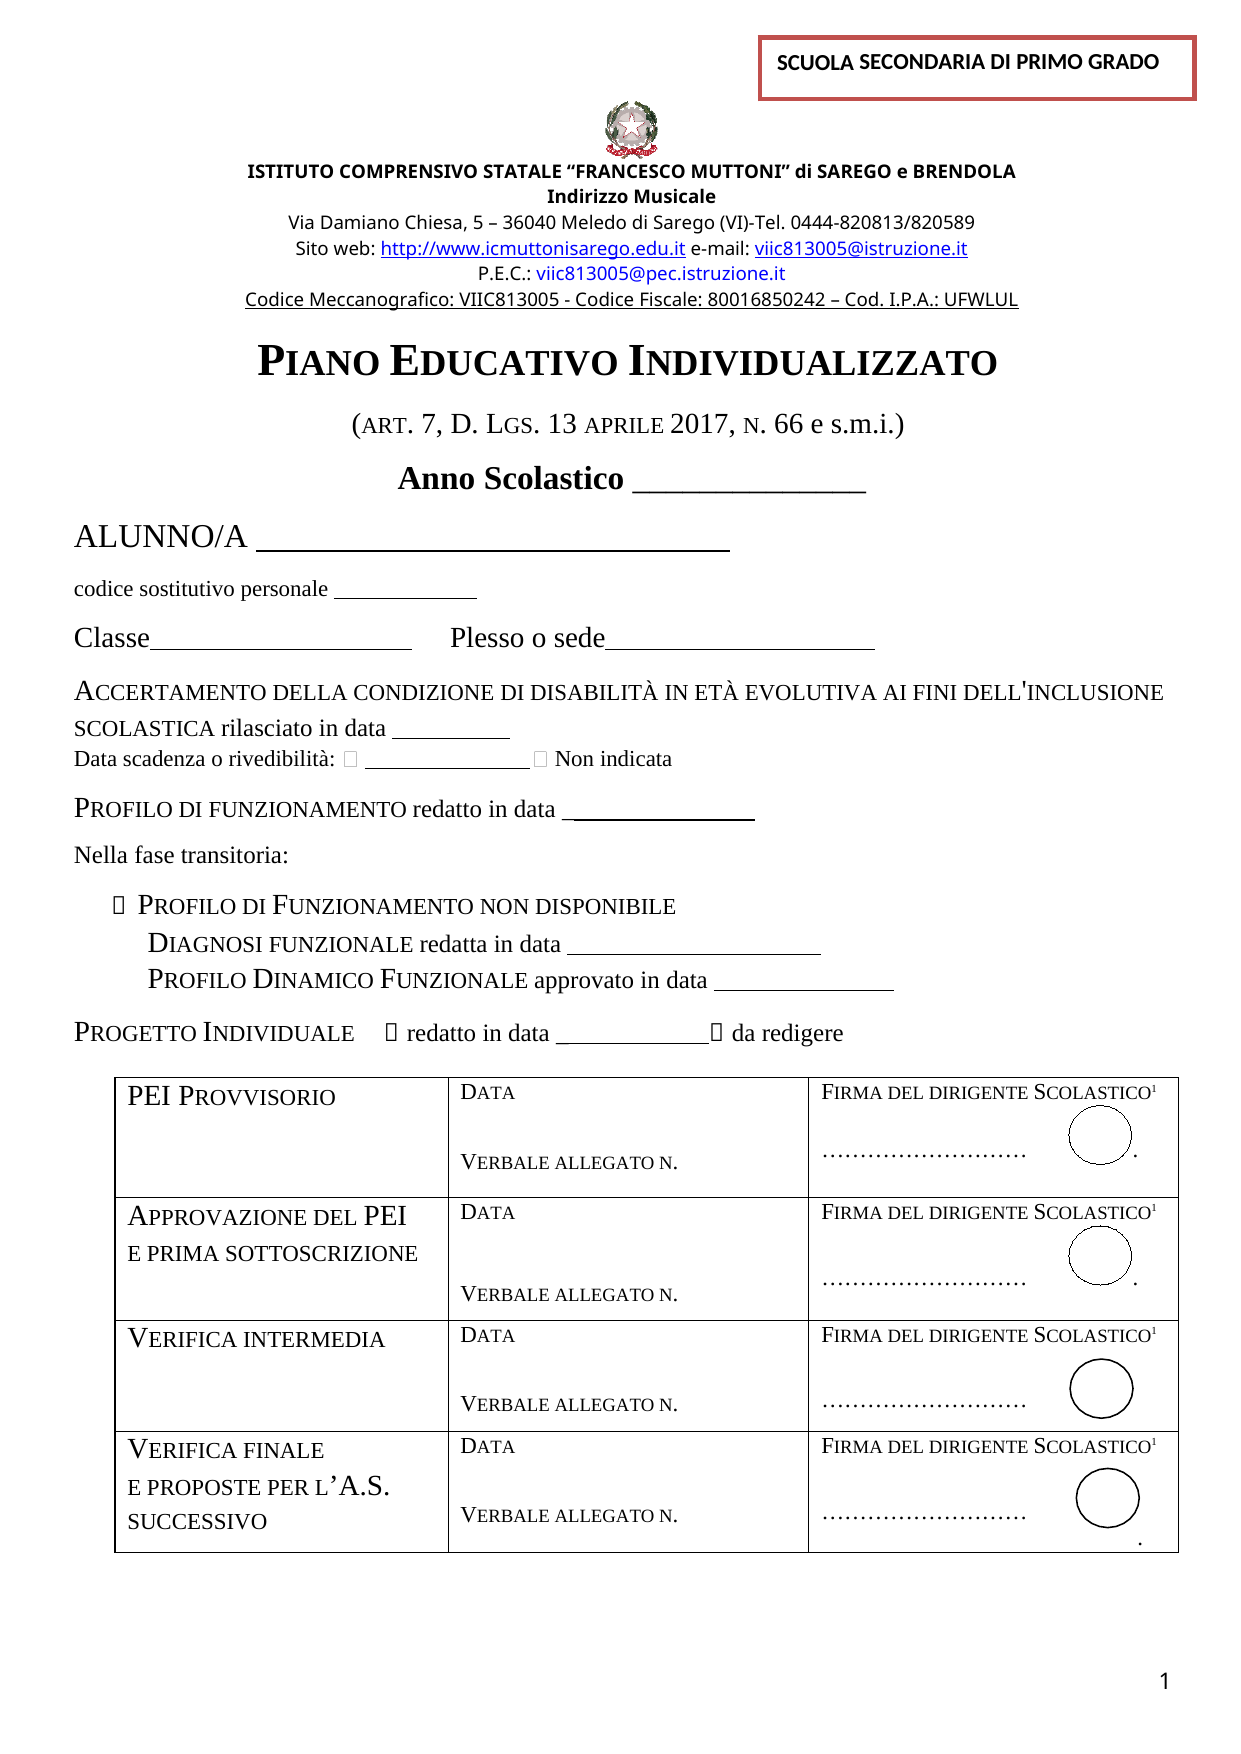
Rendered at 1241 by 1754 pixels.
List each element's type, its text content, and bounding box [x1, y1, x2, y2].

text Codice Meccanografico: VIIC813005 - Codice Fiscale: 80016850242 – Cod. I.P.A.: UFWLUL [58, 286, 1205, 311]
text ISTITUTO COMPRENSIVO STATALE “FRANCESCO MUTTONI” di SAREGO e BRENDOLA [58, 158, 1205, 184]
table_cell FIRMA DEL DIRIGENTE SCOLASTICO1 ……………………… . [809, 1432, 1178, 1552]
table_cell VERIFICA INTERMEDIA [116, 1321, 448, 1431]
text SCOLASTICA rilasciato in data [74, 713, 1205, 742]
picture [605, 101, 658, 159]
text PROGETTO INDIVIDUALE  redatto in data _  da redigere [74, 1014, 1205, 1048]
text Anno Scolastico ______________ [58, 459, 1205, 497]
table_cell FIRMA DEL DIRIGENTE SCOLASTICO1 ……………………… [809, 1321, 1178, 1431]
text Classe Plesso o sede [74, 620, 1205, 653]
subtitle codice sostitutivo personale [74, 575, 1205, 601]
text Sito web: http://www.icmuttonisarego.edu.it e-mail: viic813005@istruzione.it [58, 235, 1205, 260]
text DIAGNOSI FUNZIONALE redatta in data [147, 925, 1205, 958]
text PROFILO DINAMICO FUNZIONALE approvato in data [147, 961, 1205, 994]
table_header FIRMA DEL DIRIGENTE SCOLASTICO1 ……………………… . [809, 1078, 1178, 1197]
text (ART. 7, D. LGS. 13 APRILE 2017, N. 66 e s.m.i.) [255, 406, 1000, 439]
table_cell DATA VERBALE ALLEGATO N. [449, 1432, 808, 1552]
text PROFILO DI FUNZIONAMENTO redatto in data _ Nella fase transitoria: [74, 790, 756, 869]
table_header PEI PROVVISORIO [116, 1078, 448, 1197]
table_cell DATA VERBALE ALLEGATO N. [449, 1321, 808, 1431]
text P.E.C.: viic813005@pec.istruzione.it [58, 260, 1205, 286]
text Via Damiano Chiesa, 5 – 36040 Meledo di Sarego (VI)-Tel. 0444-820813/820589 [58, 209, 1205, 235]
table_cell APPROVAZIONE DEL PEI E PRIMA SOTTOSCRIZIONE [116, 1198, 448, 1319]
table_cell VERIFICA FINALE E PROPOSTE PER L’A.S. SUCCESSIVO [116, 1432, 448, 1552]
subtitle  PROFILO DI FUNZIONAMENTO NON DISPONIBILE [111, 887, 1205, 922]
text Indirizzo Musicale [58, 184, 1205, 209]
text ALUNNO/A [74, 517, 1205, 555]
subtitle ACCERTAMENTO DELLA CONDIZIONE DI DISABILITÀ IN ETÀ EVOLUTIVA AI FINI DELL'INCLUSIONE [74, 673, 1205, 706]
subtitle Data scadenza o rivedibilità: Non indicata [74, 745, 1205, 772]
table_cell FIRMA DEL DIRIGENTE SCOLASTICO1 ……………………… . [809, 1198, 1178, 1319]
table_cell DATA VERBALE ALLEGATO N. [449, 1198, 808, 1319]
table_header DATA VERBALE ALLEGATO N. [449, 1078, 808, 1197]
title PIANO EDUCATIVO INDIVIDUALIZZATO [255, 332, 1000, 385]
